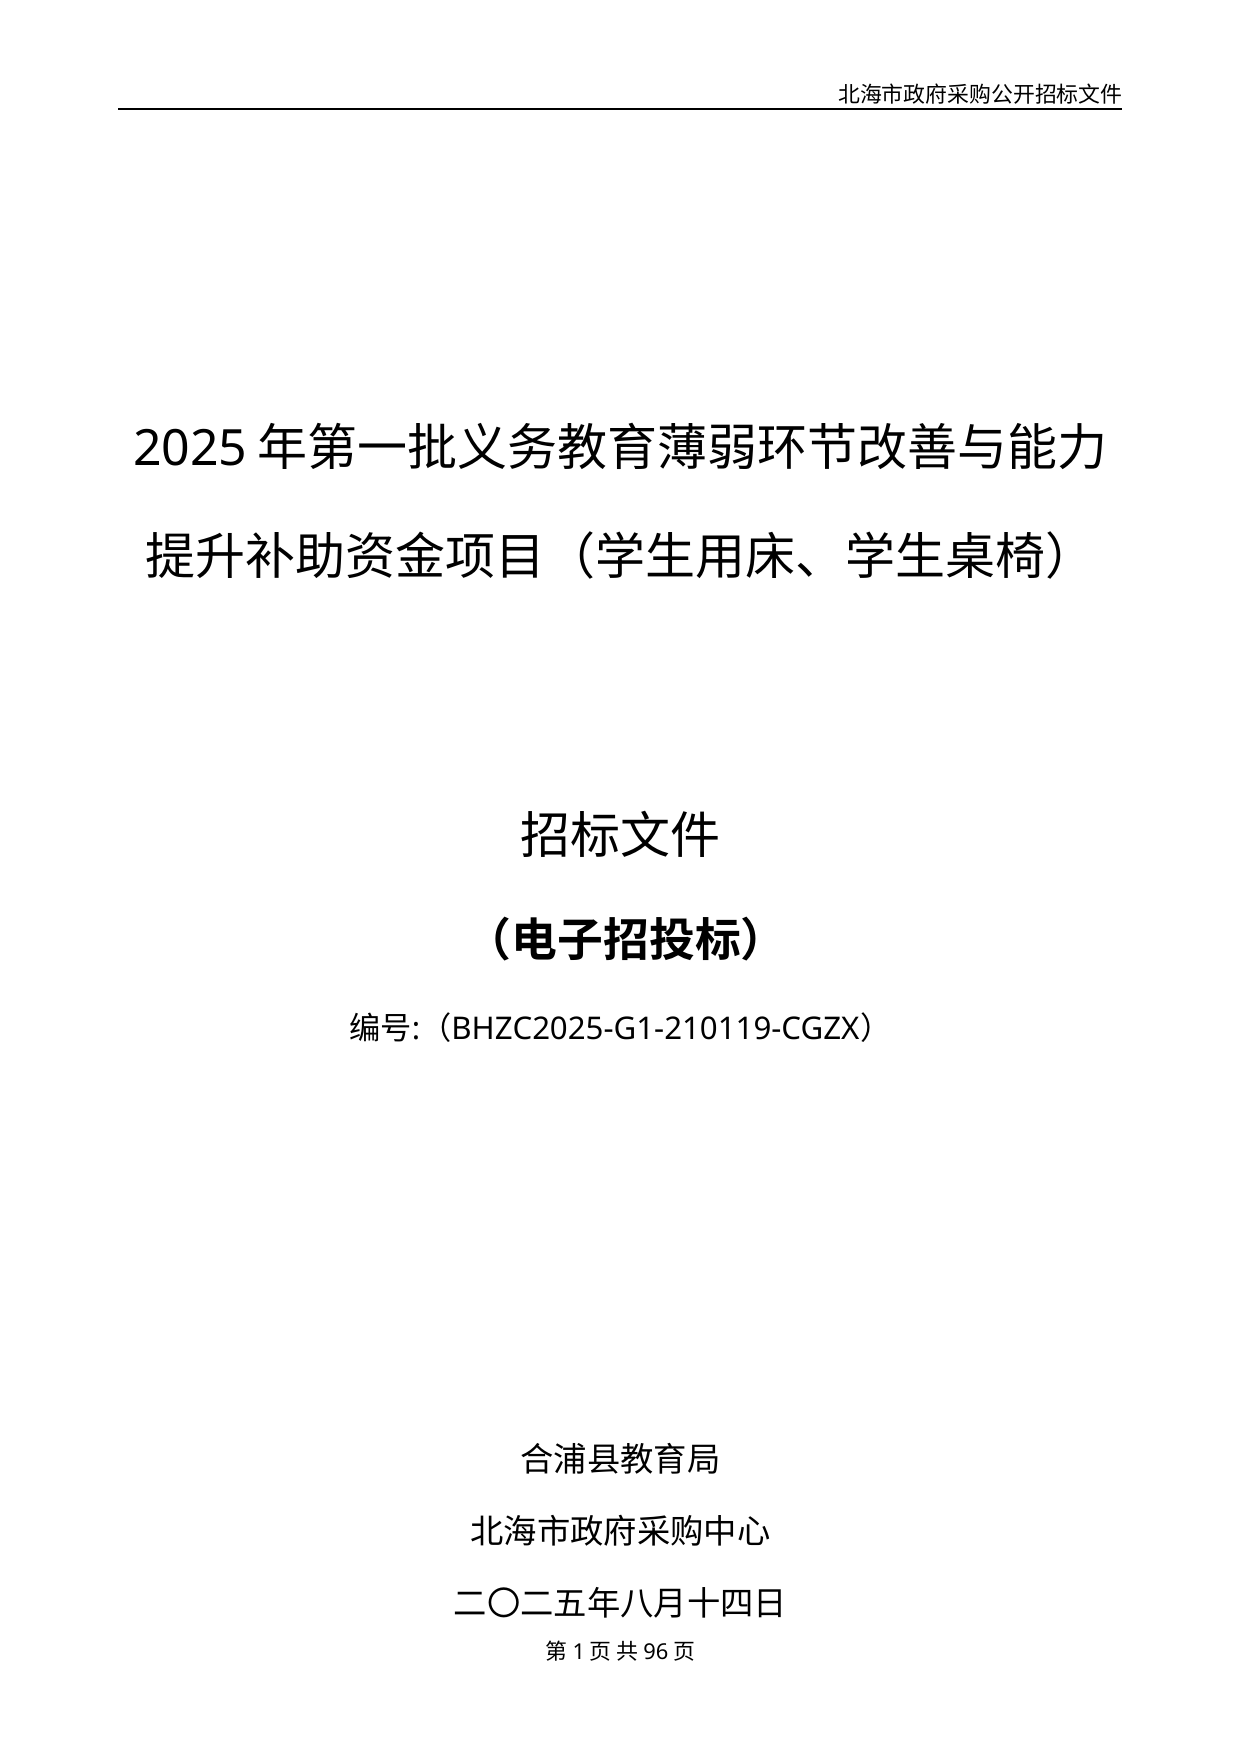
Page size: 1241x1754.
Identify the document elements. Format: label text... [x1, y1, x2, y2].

text 二〇二五年八月十四日 [118, 1577, 1122, 1625]
text 2025年第一批义务教育薄弱环节改善与能力提升补助资金项目（学生用床、学生桌椅） [118, 407, 1122, 589]
text 合浦县教育局 [118, 1432, 1122, 1481]
text 招标文件 [118, 795, 1122, 867]
text 编号:（BHZC2025-G1-210119-CGZX） [118, 1003, 1122, 1049]
text （电子招投标） [118, 904, 1122, 970]
text 北海市政府采购中心 [118, 1505, 1122, 1553]
